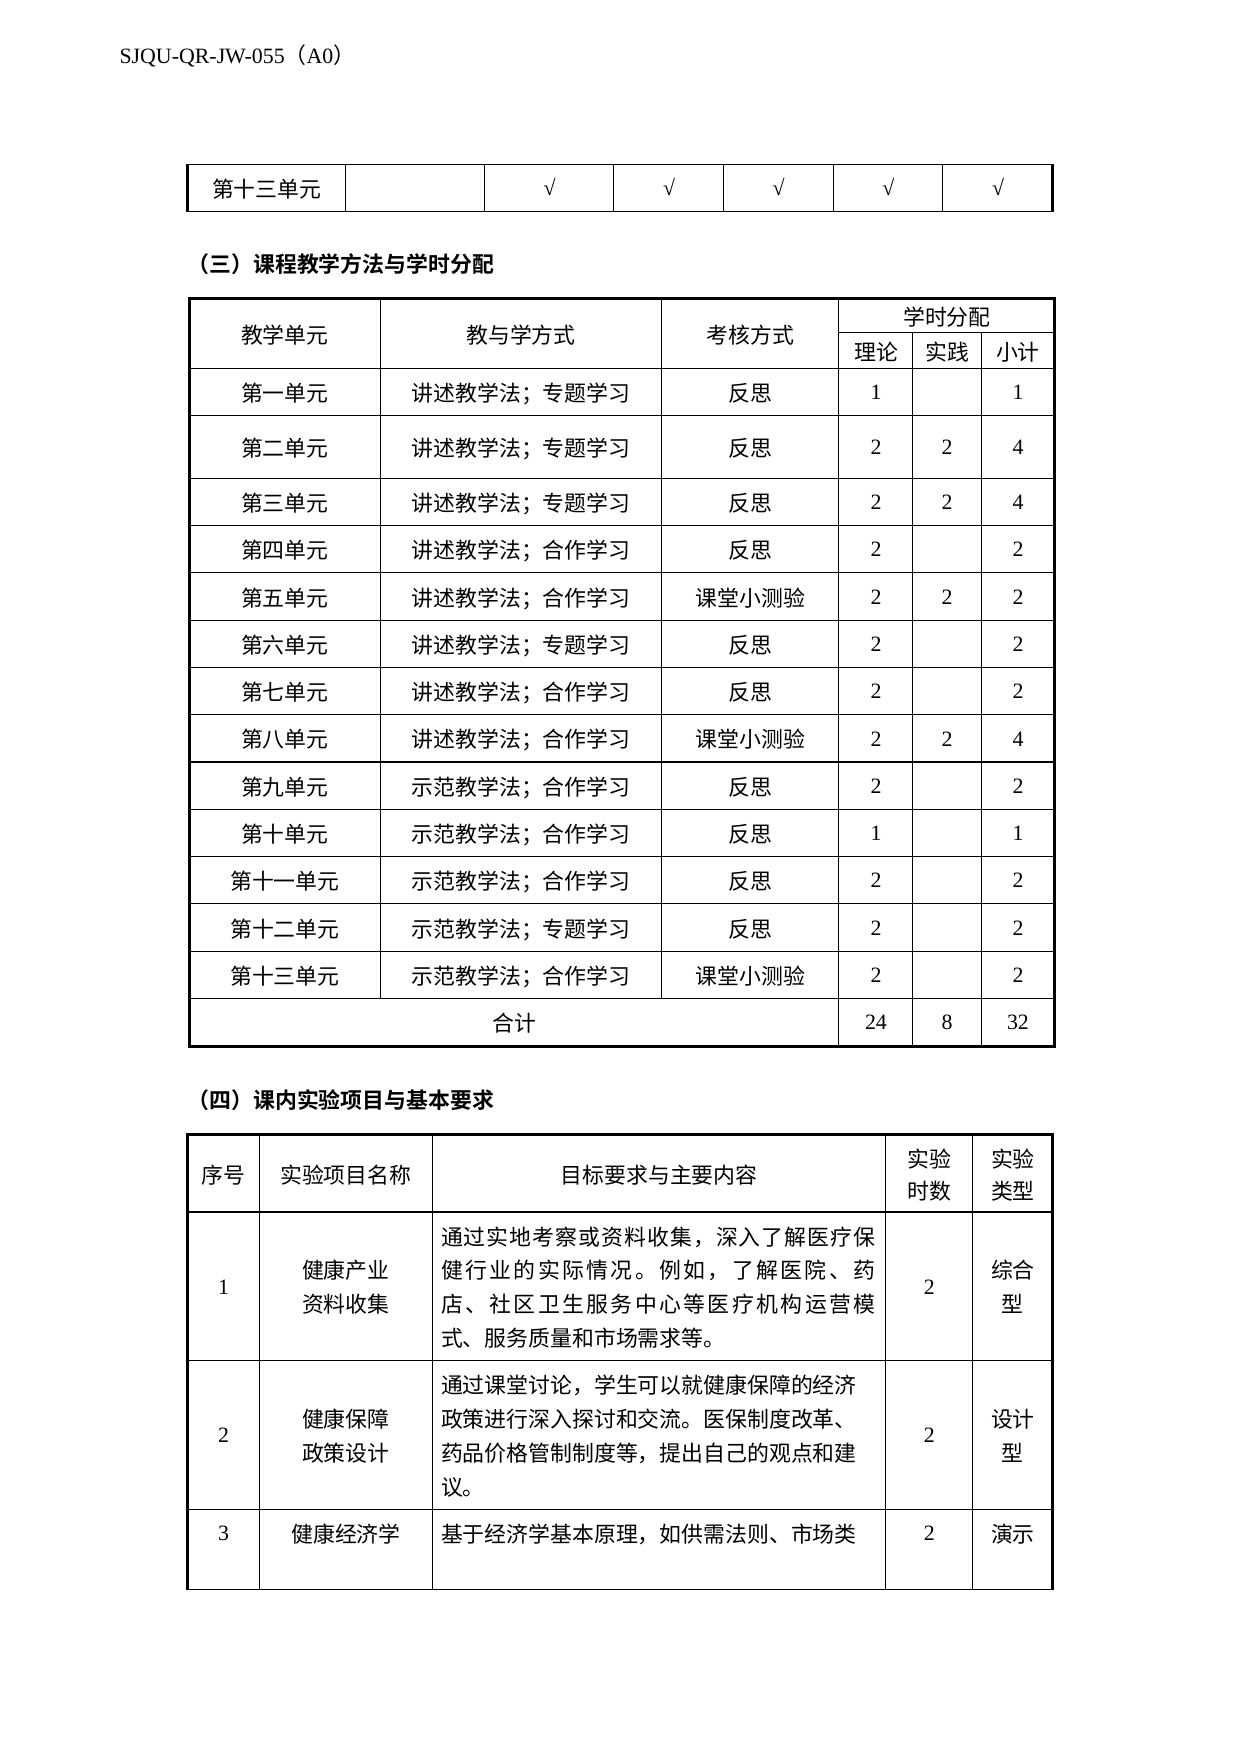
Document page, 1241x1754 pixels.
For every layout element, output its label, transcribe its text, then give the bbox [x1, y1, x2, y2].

table_cell 讲述教学法；专题学习 [381, 621, 661, 667]
table_cell 2 [839, 573, 912, 619]
table_cell 健康产业 资料收集 [260, 1213, 432, 1360]
table_cell 讲述教学法；合作学习 [381, 526, 661, 572]
table_cell 2 [839, 763, 912, 809]
table_cell 2 [839, 857, 912, 903]
table_cell 8 [913, 999, 981, 1045]
table_cell 理论 [839, 333, 912, 367]
table_cell 2 [189, 1361, 259, 1509]
table_cell [346, 165, 484, 211]
table_cell 第九单元 [191, 763, 380, 809]
table_cell 设计型 [973, 1361, 1051, 1509]
table_header 教与学方式 [381, 300, 661, 367]
table_cell 反思 [662, 904, 838, 951]
table_header 学时分配 [839, 300, 1053, 332]
table_cell 反思 [662, 416, 838, 478]
table_cell 2 [913, 416, 981, 478]
table_cell 示范教学法；合作学习 [381, 763, 661, 809]
table_cell 2 [886, 1361, 972, 1509]
table_header 实验 类型 [973, 1136, 1051, 1211]
table_cell √ [614, 165, 723, 211]
table_cell 反思 [662, 369, 838, 415]
table_cell 健康经济学 模型设计 [260, 1510, 432, 1589]
table_cell 第十二单元 [191, 904, 380, 951]
table_cell [913, 810, 981, 856]
table_cell 2 [839, 416, 912, 478]
table_cell 小计 [982, 333, 1053, 367]
text （三）课程教学方法与学时分配 [187, 246, 1053, 280]
table_header 教学单元 [191, 300, 380, 367]
table_cell 讲述教学法；专题学习 [381, 479, 661, 525]
table_cell 2 [839, 952, 912, 998]
table_cell 2 [982, 904, 1053, 951]
table_cell 通过课堂讨论，学生可以就健康保障的经济政策进行深入探讨和交流。医保制度改革、药品价格管制制度等，提出自己的观点和建议。 [433, 1361, 885, 1509]
table_cell 3 [189, 1510, 259, 1589]
table_cell [913, 369, 981, 415]
table_cell 1 [189, 1213, 259, 1360]
table_cell 合计 [191, 999, 838, 1045]
table_cell 反思 [662, 621, 838, 667]
table_cell 示范教学法；合作学习 [381, 810, 661, 856]
table_cell 2 [982, 526, 1053, 572]
table_cell 2 [839, 668, 912, 714]
table_cell 课堂小测验 [662, 952, 838, 998]
table_cell 反思 [662, 526, 838, 572]
table_cell 1 [839, 369, 912, 415]
table_cell 第十一单元 [191, 857, 380, 903]
table_cell 演示型 [973, 1510, 1051, 1589]
table_cell 1 [982, 810, 1053, 856]
table_cell 2 [913, 715, 981, 761]
table_cell 讲述教学法；合作学习 [381, 715, 661, 761]
table_cell 4 [982, 715, 1053, 761]
table_cell 2 [839, 479, 912, 525]
table_cell [913, 526, 981, 572]
text （四）课内实验项目与基本要求 [187, 1082, 1053, 1116]
table_cell 示范教学法；合作学习 [381, 857, 661, 903]
table_cell 2 [982, 763, 1053, 809]
table_cell 2 [839, 526, 912, 572]
table_cell 第二单元 [191, 416, 380, 478]
table_cell √ [834, 165, 942, 211]
table_cell 反思 [662, 810, 838, 856]
table_header 目标要求与主要内容 [433, 1136, 885, 1211]
table_cell 第五单元 [191, 573, 380, 619]
table_cell 2 [839, 715, 912, 761]
table_cell √ [724, 165, 833, 211]
table_cell 讲述教学法；专题学习 [381, 369, 661, 415]
table_header 实验项目名称 [260, 1136, 432, 1211]
table_cell 2 [913, 573, 981, 619]
table_cell 2 [982, 857, 1053, 903]
table_cell 2 [839, 621, 912, 667]
table_cell 第十单元 [191, 810, 380, 856]
table_cell [913, 763, 981, 809]
table_cell 2 [839, 904, 912, 951]
table_cell 示范教学法；合作学习 [381, 952, 661, 998]
table_cell 2 [982, 668, 1053, 714]
table_cell 反思 [662, 763, 838, 809]
table_cell [913, 857, 981, 903]
table_cell 第十三单元 [191, 952, 380, 998]
table_cell 4 [982, 416, 1053, 478]
table_cell 讲述教学法；合作学习 [381, 668, 661, 714]
table_cell [913, 952, 981, 998]
table_cell [913, 668, 981, 714]
table_cell 第三单元 [191, 479, 380, 525]
table_cell 第一单元 [191, 369, 380, 415]
table_cell 第四单元 [191, 526, 380, 572]
table_cell 反思 [662, 479, 838, 525]
table_cell 1 [982, 369, 1053, 415]
table_cell 2 [982, 621, 1053, 667]
table_cell 24 [839, 999, 912, 1045]
table_cell 32 [982, 999, 1053, 1045]
table_cell [913, 621, 981, 667]
table_cell 4 [982, 479, 1053, 525]
table_cell 实践 [913, 333, 981, 367]
table_header 实验 时数 [886, 1136, 972, 1211]
table_cell 反思 [662, 857, 838, 903]
table_cell 2 [913, 479, 981, 525]
table_cell [913, 904, 981, 951]
table_cell 2 [886, 1213, 972, 1360]
table_cell 通过实地考察或资料收集，深入了解医疗保健行业的实际情况。例如，了解医院、药店、社区卫生服务中心等医疗机构运营模式、服务质量和市场需求等。 [433, 1213, 885, 1360]
table_cell 示范教学法；专题学习 [381, 904, 661, 951]
table_cell 反思 [662, 668, 838, 714]
table_cell 讲述教学法；合作学习 [381, 573, 661, 619]
table_cell 第七单元 [191, 668, 380, 714]
table_cell 2 [982, 952, 1053, 998]
table_header 考核方式 [662, 300, 838, 367]
table_cell 第八单元 [191, 715, 380, 761]
table_cell √ [943, 165, 1051, 211]
table_cell 2 [982, 573, 1053, 619]
table_cell 讲述教学法；专题学习 [381, 416, 661, 478]
table_cell 2 [886, 1510, 972, 1589]
table_cell √ [485, 165, 613, 211]
table_cell 课堂小测验 [662, 715, 838, 761]
table_cell 课堂小测验 [662, 573, 838, 619]
table_cell 健康保障 政策设计 [260, 1361, 432, 1509]
table_cell 第十三单元 [189, 165, 345, 211]
table_cell 综合型 [973, 1213, 1051, 1360]
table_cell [433, 1510, 885, 1589]
table_header 序号 [189, 1136, 259, 1211]
table_cell 1 [839, 810, 912, 856]
table_cell 第六单元 [191, 621, 380, 667]
